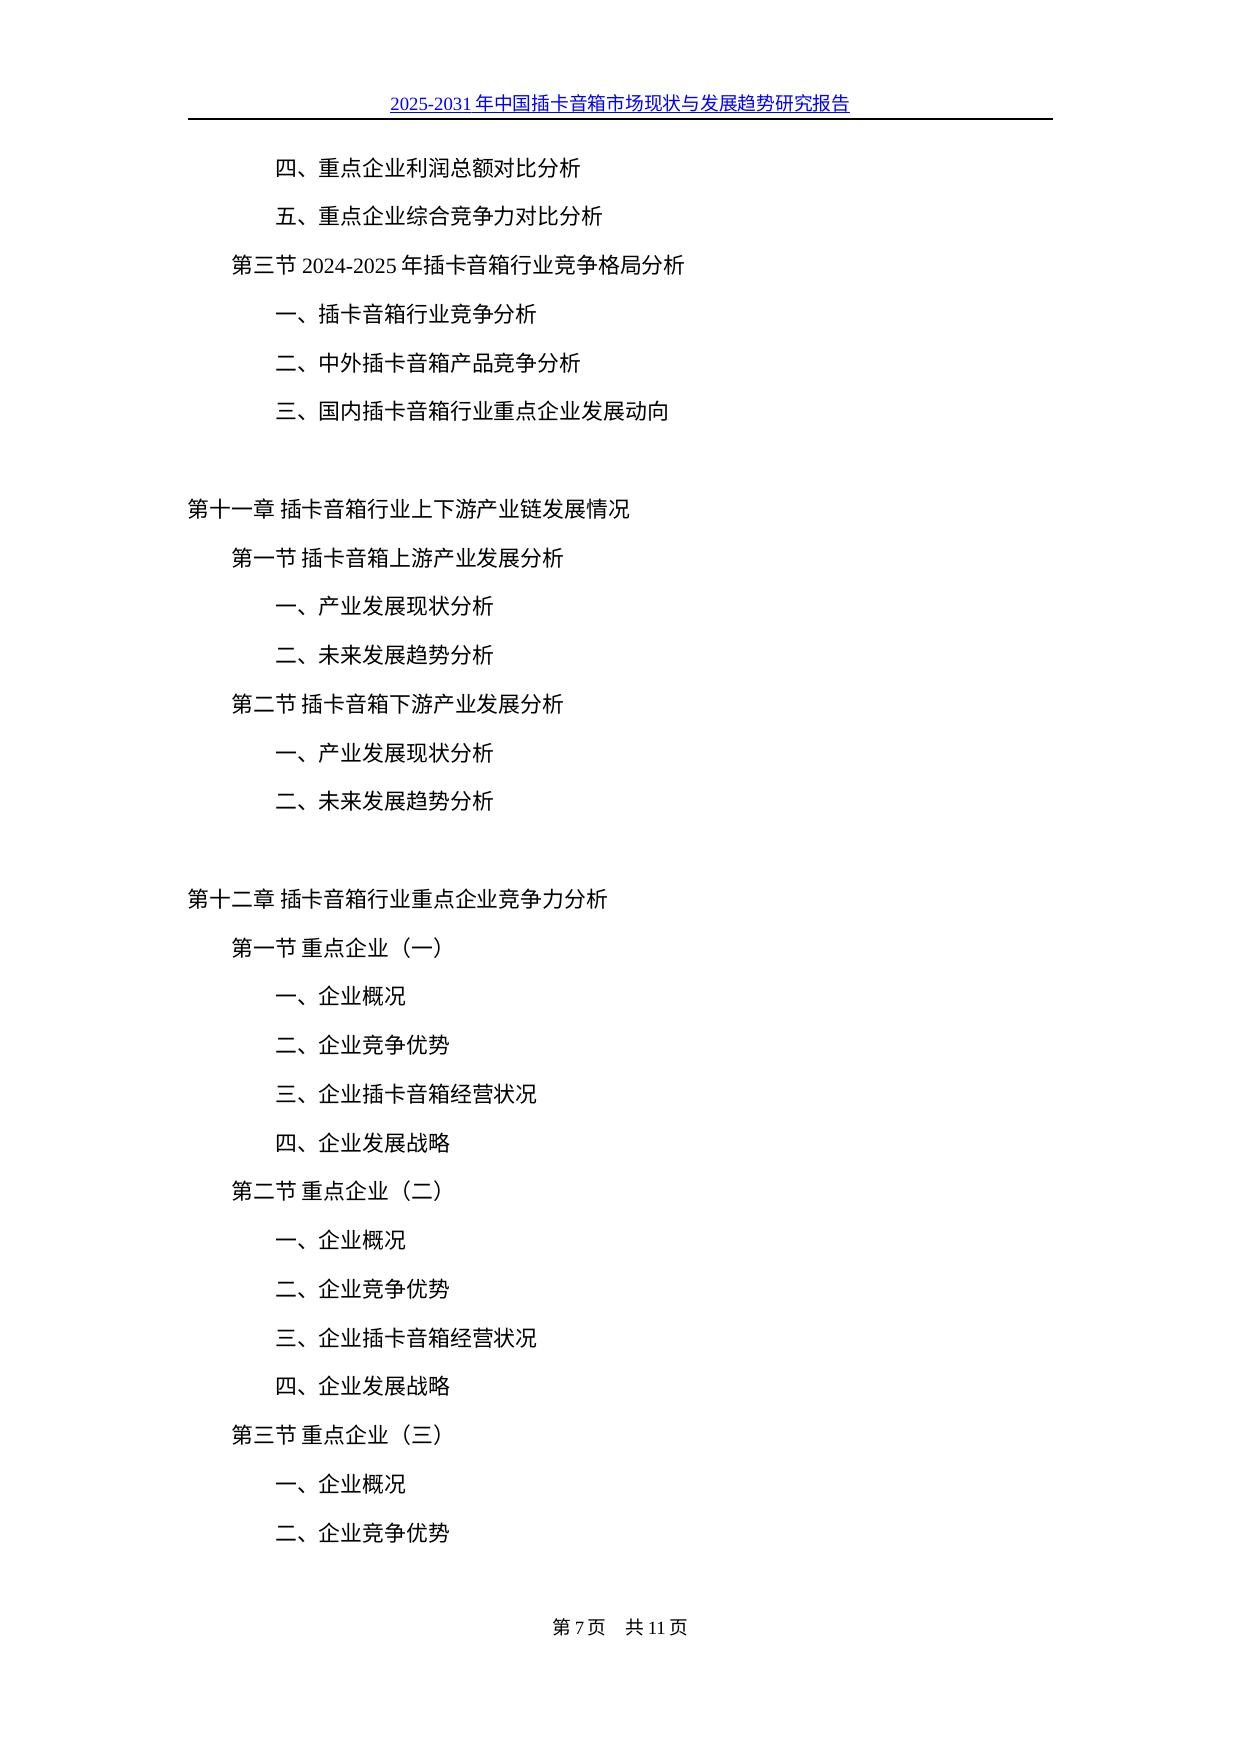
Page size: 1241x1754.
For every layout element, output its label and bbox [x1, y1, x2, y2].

text [187, 150, 1053, 1548]
